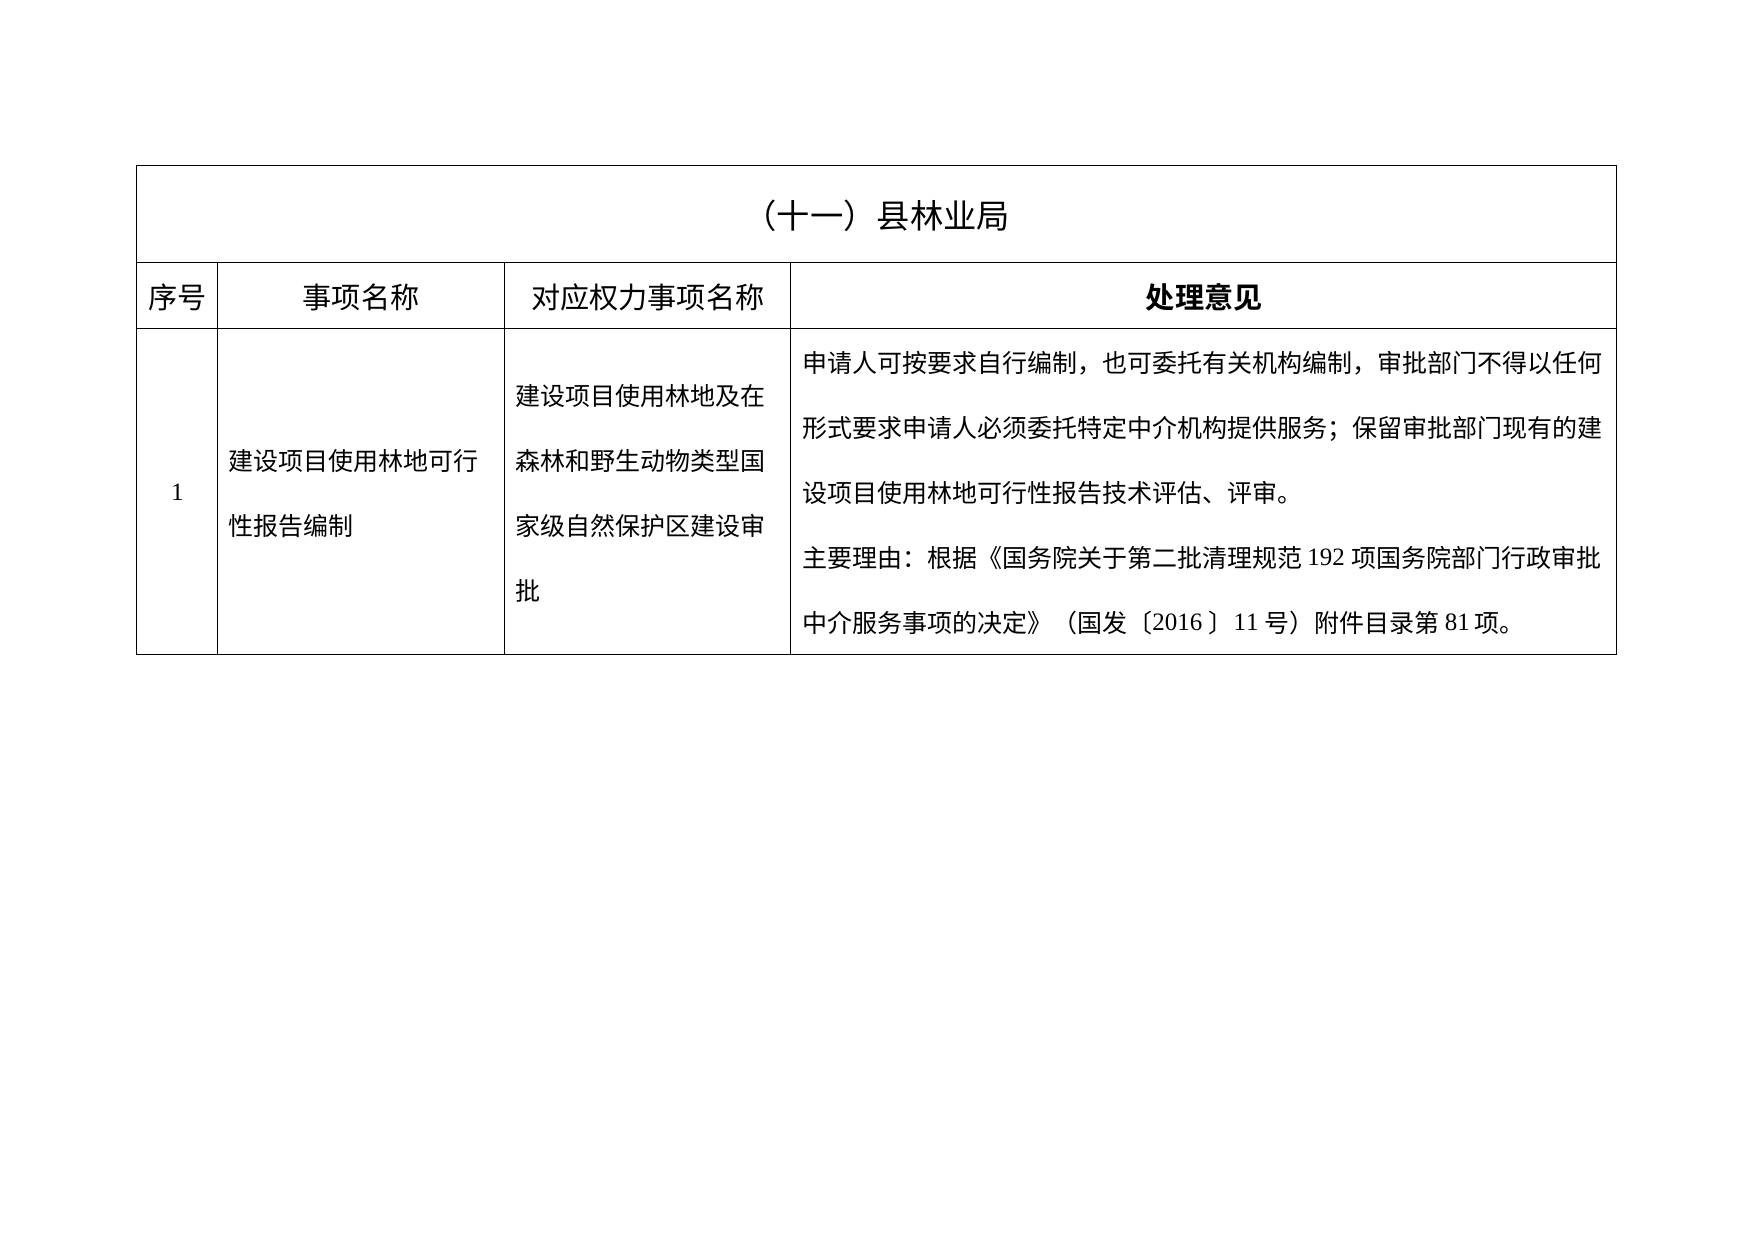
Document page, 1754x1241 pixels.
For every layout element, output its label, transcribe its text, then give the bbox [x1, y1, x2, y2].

table_cell 建设项目使用林地可行性报告编制 [218, 329, 504, 654]
table_cell 序号 [137, 263, 217, 328]
table_cell 处理意见 [791, 263, 1616, 328]
table_cell 申请人可按要求自行编制，也可委托有关机构编制，审批部门不得以任何形式要求申请人必须委托特定中介机构提供服务；保留审批部门现有的建设项目使用林地可行性报告技术评估、评审。 主要理由：根据《国务院关于第二批清理规范192 项国务院部门行政审批中介服务事项的决定》（国发〔2016 〕11 号）附件目录第81项。 [791, 329, 1616, 654]
table_cell （十一）县林业局 [137, 166, 1616, 262]
table_cell 1 [137, 329, 217, 654]
table_cell 事项名称 [218, 263, 504, 328]
table_cell 对应权力事项名称 [505, 263, 790, 328]
table_cell 建设项目使用林地及在森林和野生动物类型国家级自然保护区建设审批 [505, 329, 790, 654]
